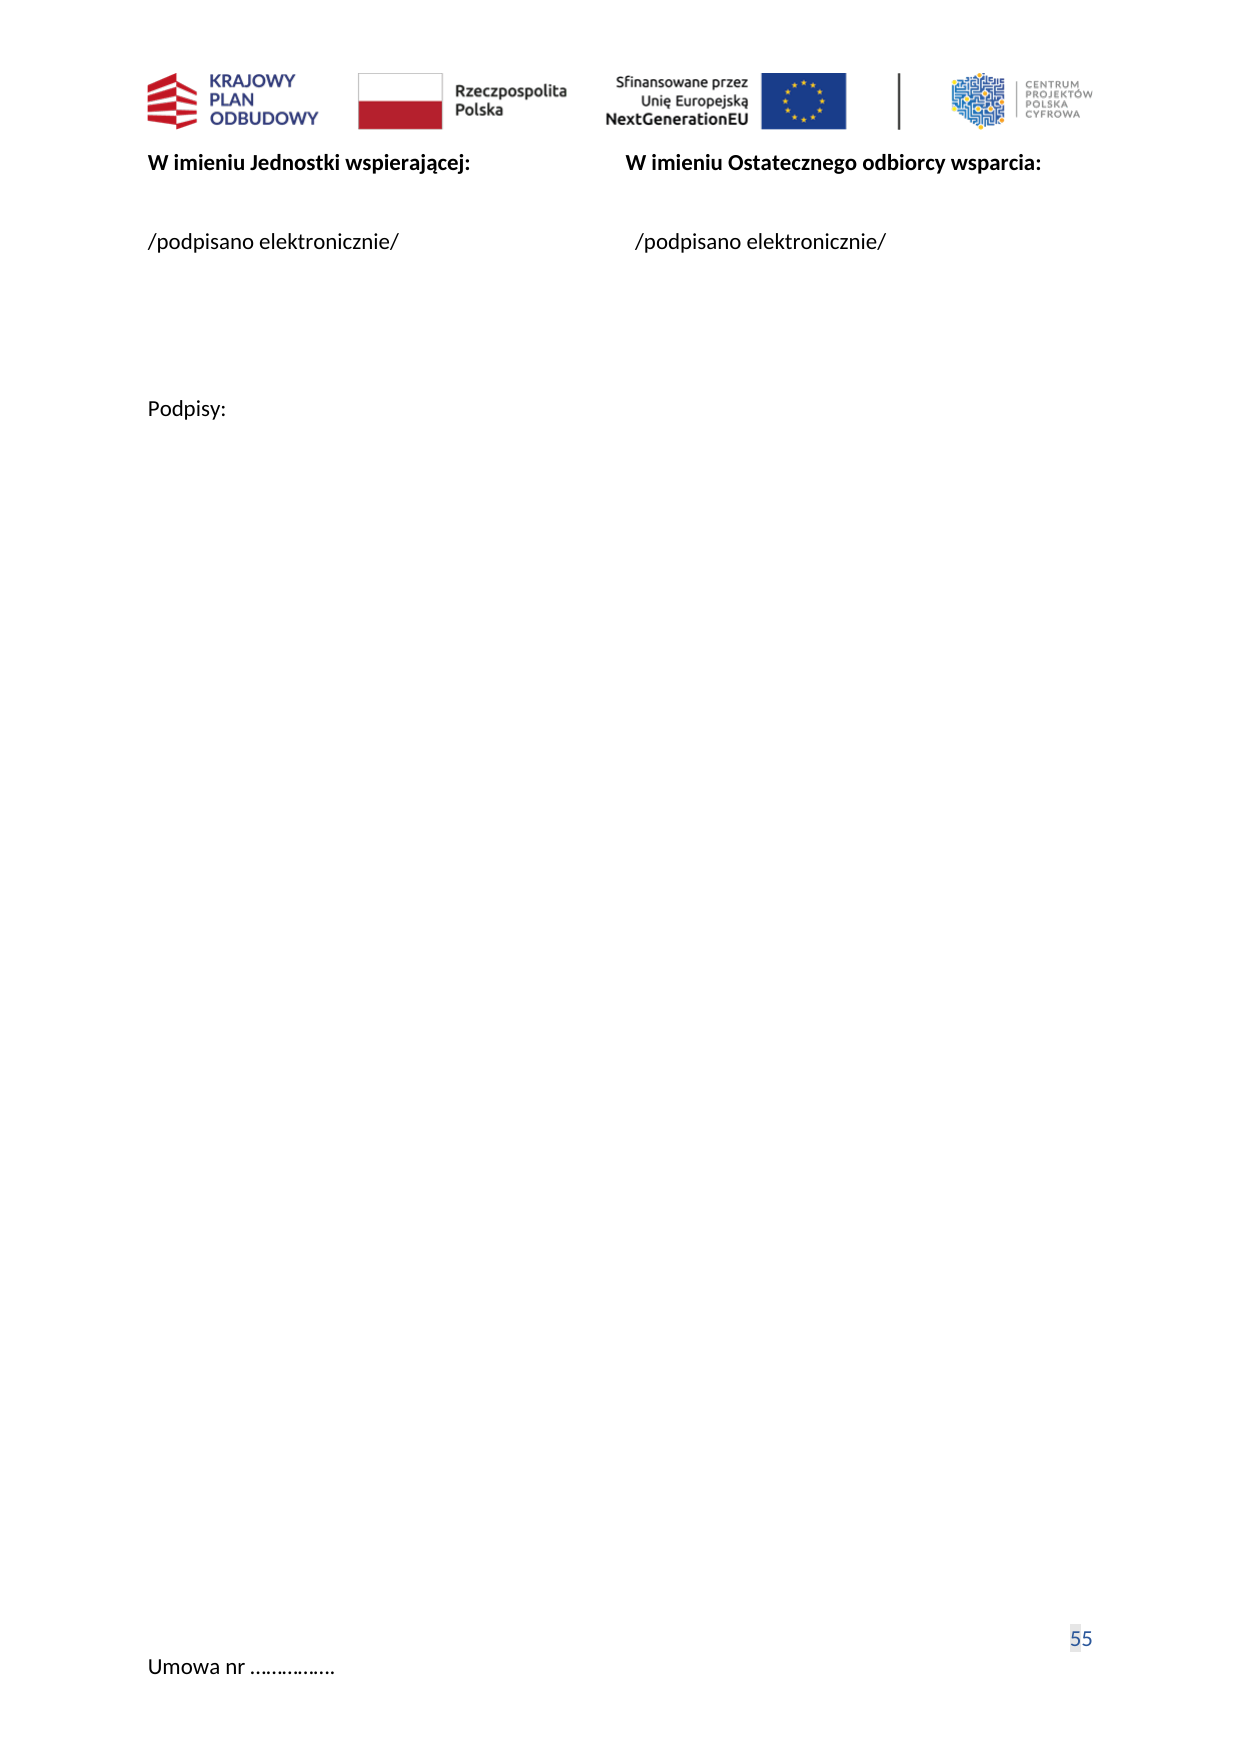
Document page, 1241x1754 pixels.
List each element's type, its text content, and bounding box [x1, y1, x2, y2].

picture [147, 73, 1093, 130]
text W imieniu Jednostki wspierającej: W imieniu Ostatecznego odbiorcy wsparcia: [148, 148, 1093, 176]
text Podpisy: [148, 394, 1093, 422]
text /podpisano elektronicznie/ /podpisano elektronicznie/ [148, 227, 1093, 255]
